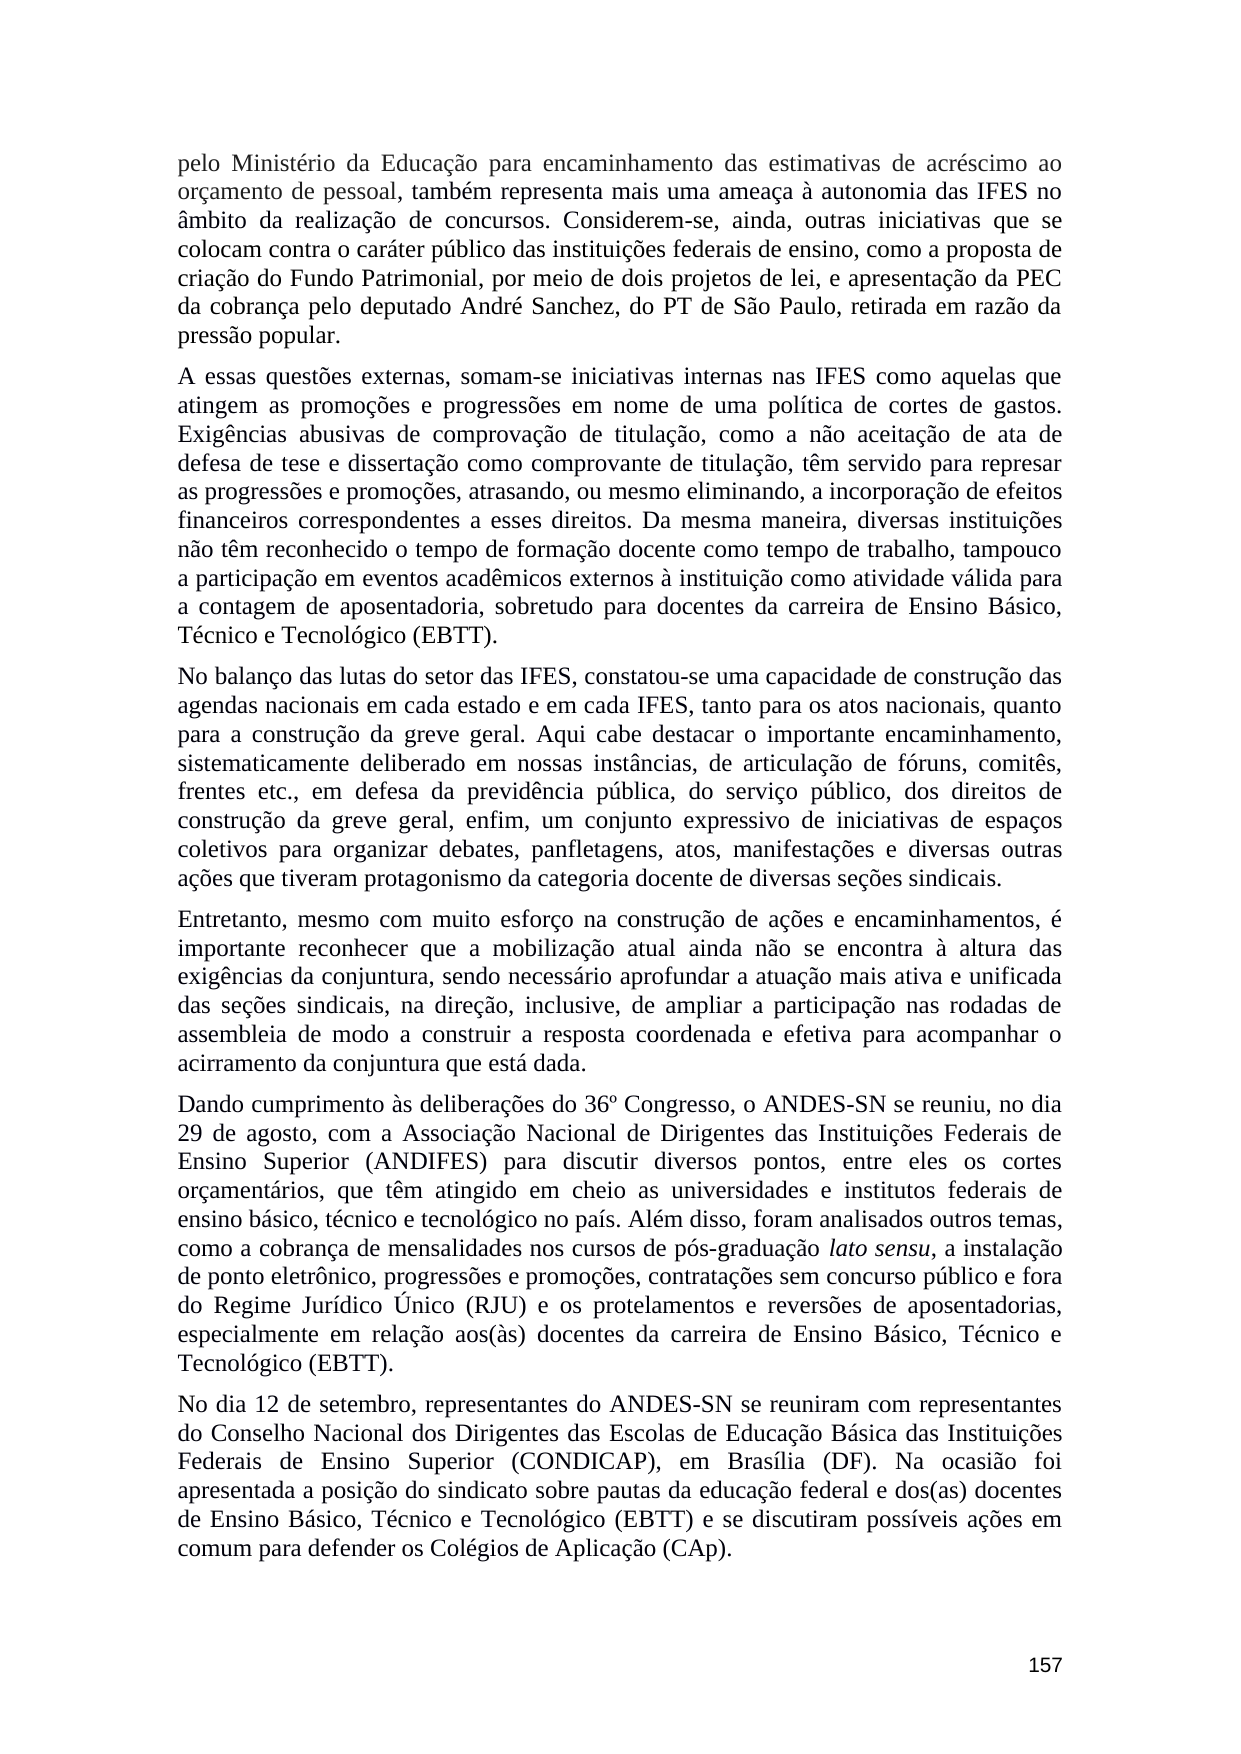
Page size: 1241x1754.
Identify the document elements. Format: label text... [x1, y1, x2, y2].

text No balanço das lutas do setor das IFES, constatou-se uma capacidade de construção das agendas nacionais em cada estado e em cada IFES, tanto para os atos nacionais, quanto para a construção da greve geral. Aqui cabe destacar o importante encaminhamento, sistematicamente deliberado em nossas instâncias, de articulação de fóruns, comitês, frentes etc., em defesa da previdência pública, do serviço público, dos direitos de construção da greve geral, enfim, um conjunto expressivo de iniciativas de espaços coletivos para organizar debates, panfletagens, atos, manifestações e diversas outras ações que tiveram protagonismo da categoria docente de diversas seções sindicais. [177, 661, 1063, 891]
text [177, 148, 1063, 349]
text A essas questões externas, somam-se iniciativas internas nas IFES como aquelas que atingem as promoções e progressões em nome de uma política de cortes de gastos. Exigências abusivas de comprovação de titulação, como a não aceitação de ata de defesa de tese e dissertação como comprovante de titulação, têm servido para represar as progressões e promoções, atrasando, ou mesmo eliminando, a incorporação de efeitos financeiros correspondentes a esses direitos. Da mesma maneira, diversas instituições não têm reconhecido o tempo de formação docente como tempo de trabalho, tampouco a participação em eventos acadêmicos externos à instituição como atividade válida para a contagem de aposentadoria, sobretudo para docentes da carreira de Ensino Básico, Técnico e Tecnológico (EBTT). [177, 361, 1063, 649]
text No dia 12 de setembro, representantes do ANDES-SN se reuniram com representantes do Conselho Nacional dos Dirigentes das Escolas de Educação Básica das Instituições Federais de Ensino Superior (CONDICAP), em Brasília (DF). Na ocasião foi apresentada a posição do sindicato sobre pautas da educação federal e dos(as) docentes de Ensino Básico, Técnico e Tecnológico (EBTT) e se discutiram possíveis ações em comum para defender os Colégios de Aplicação (CAp). [177, 1389, 1063, 1561]
text Entretanto, mesmo com muito esforço na construção de ações e encaminhamentos, é importante reconhecer que a mobilização atual ainda não se encontra à altura das exigências da conjuntura, sendo necessário aprofundar a atuação mais ativa e unificada das seções sindicais, na direção, inclusive, de ampliar a participação nas rodadas de assembleia de modo a construir a resposta coordenada e efetiva para acompanhar o acirramento da conjuntura que está dada. [177, 904, 1063, 1076]
text Dando cumprimento às deliberações do 36º Congresso, o ANDES-SN se reuniu, no dia 29 de agosto, com a Associação Nacional de Dirigentes das Instituições Federais de Ensino Superior (ANDIFES) para discutir diversos pontos, entre eles os cortes orçamentários, que têm atingido em cheio as universidades e institutos federais de ensino básico, técnico e tecnológico no país. Além disso, foram analisados outros temas, como a cobrança de mensalidades nos cursos de pós-graduação lato sensu, a instalação de ponto eletrônico, progressões e promoções, contratações sem concurso público e fora do Regime Jurídico Único (RJU) e os protelamentos e reversões de aposentadorias, especialmente em relação aos(às) docentes da carreira de Ensino Básico, Técnico e Tecnológico (EBTT). [177, 1089, 1063, 1376]
